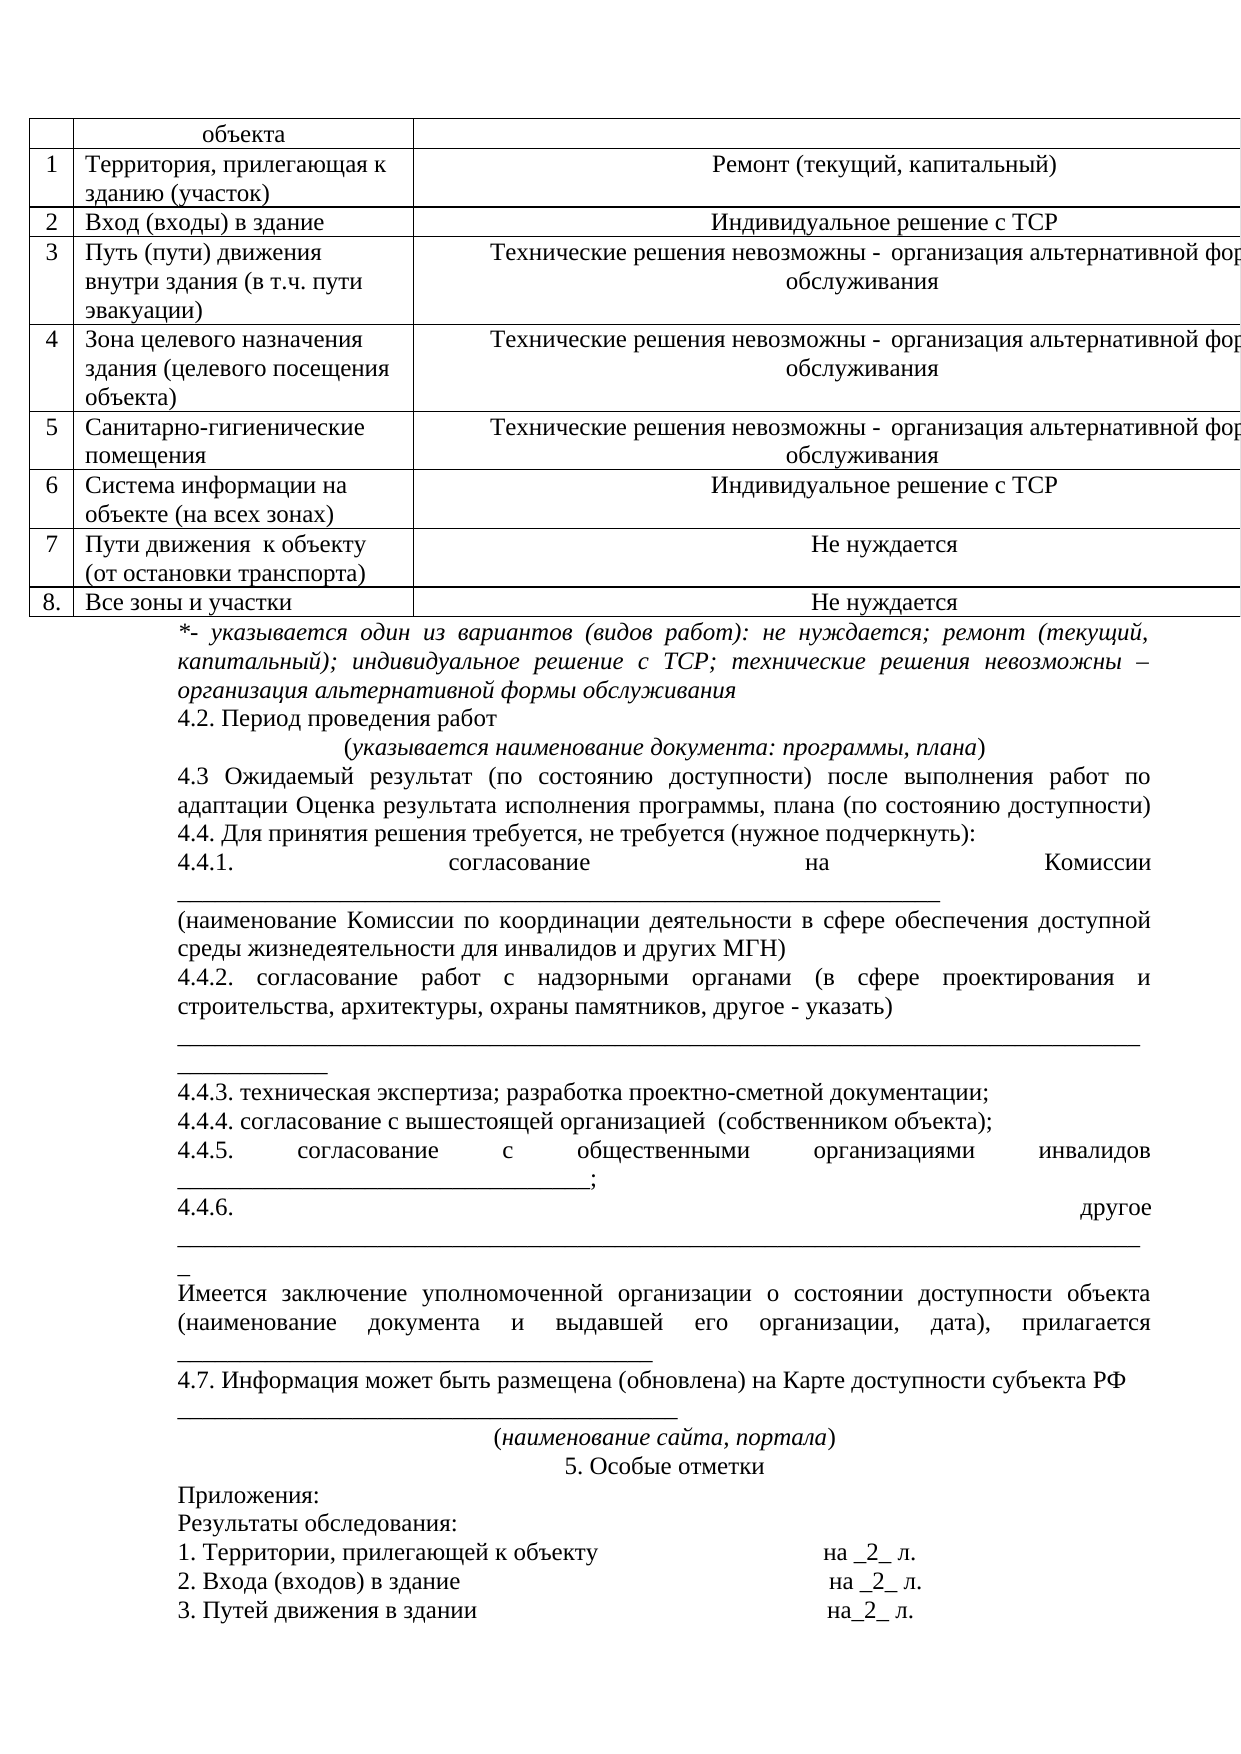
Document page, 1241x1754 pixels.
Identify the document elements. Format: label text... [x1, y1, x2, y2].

table_cell Индивидуальное решение с ТСР [414, 470, 1240, 528]
table_cell 2 [30, 208, 73, 236]
text 4.4.5. согласование с общественными организациями инвалидов _________________________________; [177, 1135, 1152, 1192]
table_cell 6 [30, 470, 73, 528]
table_cell Технические решения невозможны - организация альтернативной формы обслуживания [414, 237, 1240, 323]
table_cell Зона целевого назначения здания (целевого посещения объекта) [74, 325, 413, 411]
table_cell 5 [30, 412, 73, 469]
table_cell Не нуждается [414, 529, 1240, 586]
table_cell Индивидуальное решение с ТСР [414, 208, 1240, 236]
text 5. Особые отметки [177, 1451, 1152, 1480]
table_cell Санитарно-гигиенические помещения [74, 412, 413, 469]
table_header № [30, 119, 73, 148]
table_cell Система информации на объекте (на всех зонах) [74, 470, 413, 528]
text (указывается наименование документа: программы, плана) [177, 732, 1152, 761]
text 4.2. Период проведения работ [177, 703, 1152, 732]
table_cell 3 [30, 237, 73, 323]
table_cell Территория, прилегающая к зданию (участок) [74, 149, 413, 206]
text 4.3 Ожидаемый результат (по состоянию доступности) после выполнения работ по адаптации Оценка результата исполнения программы, плана (по состоянию доступности) 4.4. Для принятия решения требуется, не требуется (нужное подчеркнуть): [177, 761, 1152, 847]
text ________________________________________ [177, 1393, 1152, 1422]
text 4.4.4. согласование с вышестоящей организацией (собственником объекта); [177, 1106, 1152, 1135]
text *- указывается один из вариантов (видов работ): не нуждается; ремонт (текущий, капитальный); индивидуальное решение с ТСР; технические решения невозможны – организация альтернативной формы обслуживания [177, 617, 1152, 703]
table_cell Все зоны и участки [74, 588, 413, 616]
table_cell 7 [30, 529, 73, 586]
table_cell Технические решения невозможны - организация альтернативной формы обслуживания [414, 325, 1240, 411]
table_cell Пути движения к объекту (от остановки транспорта) [74, 529, 413, 586]
text 4.4.1. согласование на Комиссии _____________________________________________________________ [177, 847, 1152, 905]
table_cell Технические решения невозможны - организация альтернативной формы обслуживания [414, 412, 1240, 469]
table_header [414, 119, 1240, 148]
table_cell 8. [30, 588, 73, 616]
text (наименование сайта, портала) [177, 1422, 1152, 1451]
text Имеется заключение уполномоченной организации о состоянии доступности объекта (наименование документа и выдавшей его организации, дата), прилагается ______________________________________ [177, 1278, 1152, 1365]
table_cell 1 [30, 149, 73, 206]
text _________________________________________________________________________________________ [177, 1020, 1152, 1077]
text 1. Территории, прилегающей к объекту на _2_ л. [177, 1537, 1152, 1566]
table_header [74, 119, 413, 148]
text 4.4.6. другое ______________________________________________________________________________ [177, 1192, 1152, 1278]
table_cell 4 [30, 325, 73, 411]
text 4.4.3. техническая экспертиза; разработка проектно-сметной документации; [177, 1077, 1152, 1106]
table_cell Путь (пути) движения внутри здания (в т.ч. пути эвакуации) [74, 237, 413, 323]
text 4.4.2. согласование работ с надзорными органами (в сфере проектирования и строительства, архитектуры, охраны памятников, другое - указать) [177, 962, 1152, 1020]
text 3. Путей движения в здании на_2_ л. [177, 1595, 1152, 1623]
text Приложения: [177, 1480, 1152, 1508]
text 2. Входа (входов) в здание на _2_ л. [177, 1566, 1152, 1595]
table_cell Вход (входы) в здание [74, 208, 413, 236]
table_cell Ремонт (текущий, капитальный) [414, 149, 1240, 206]
text (наименование Комиссии по координации деятельности в сфере обеспечения доступной среды жизнедеятельности для инвалидов и других МГН) [177, 905, 1152, 962]
text Результаты обследования: [177, 1508, 1152, 1537]
text 4.7. Информация может быть размещена (обновлена) на Карте доступности субъекта РФ [177, 1365, 1152, 1393]
table_cell Не нуждается [414, 588, 1240, 616]
